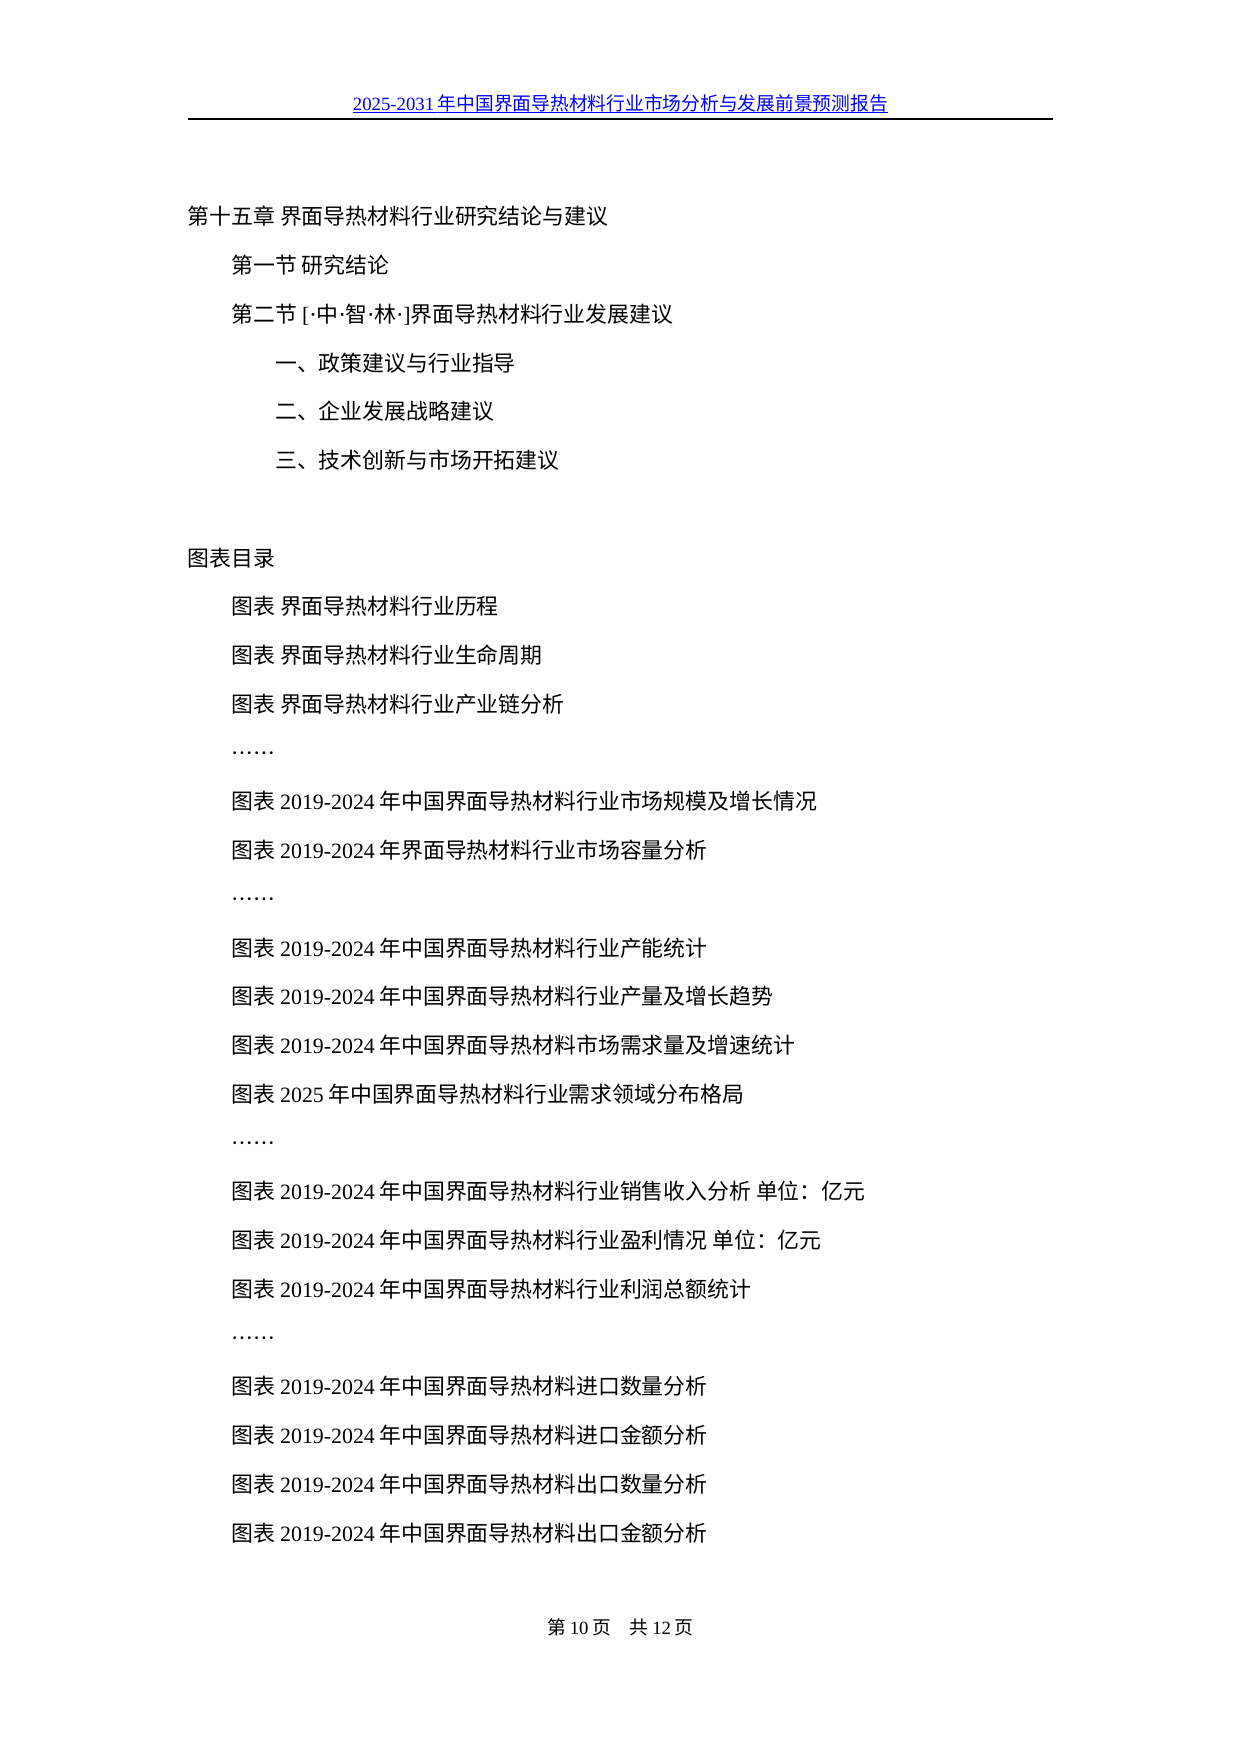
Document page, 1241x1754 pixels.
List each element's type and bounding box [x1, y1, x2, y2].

text [187, 150, 1053, 1548]
